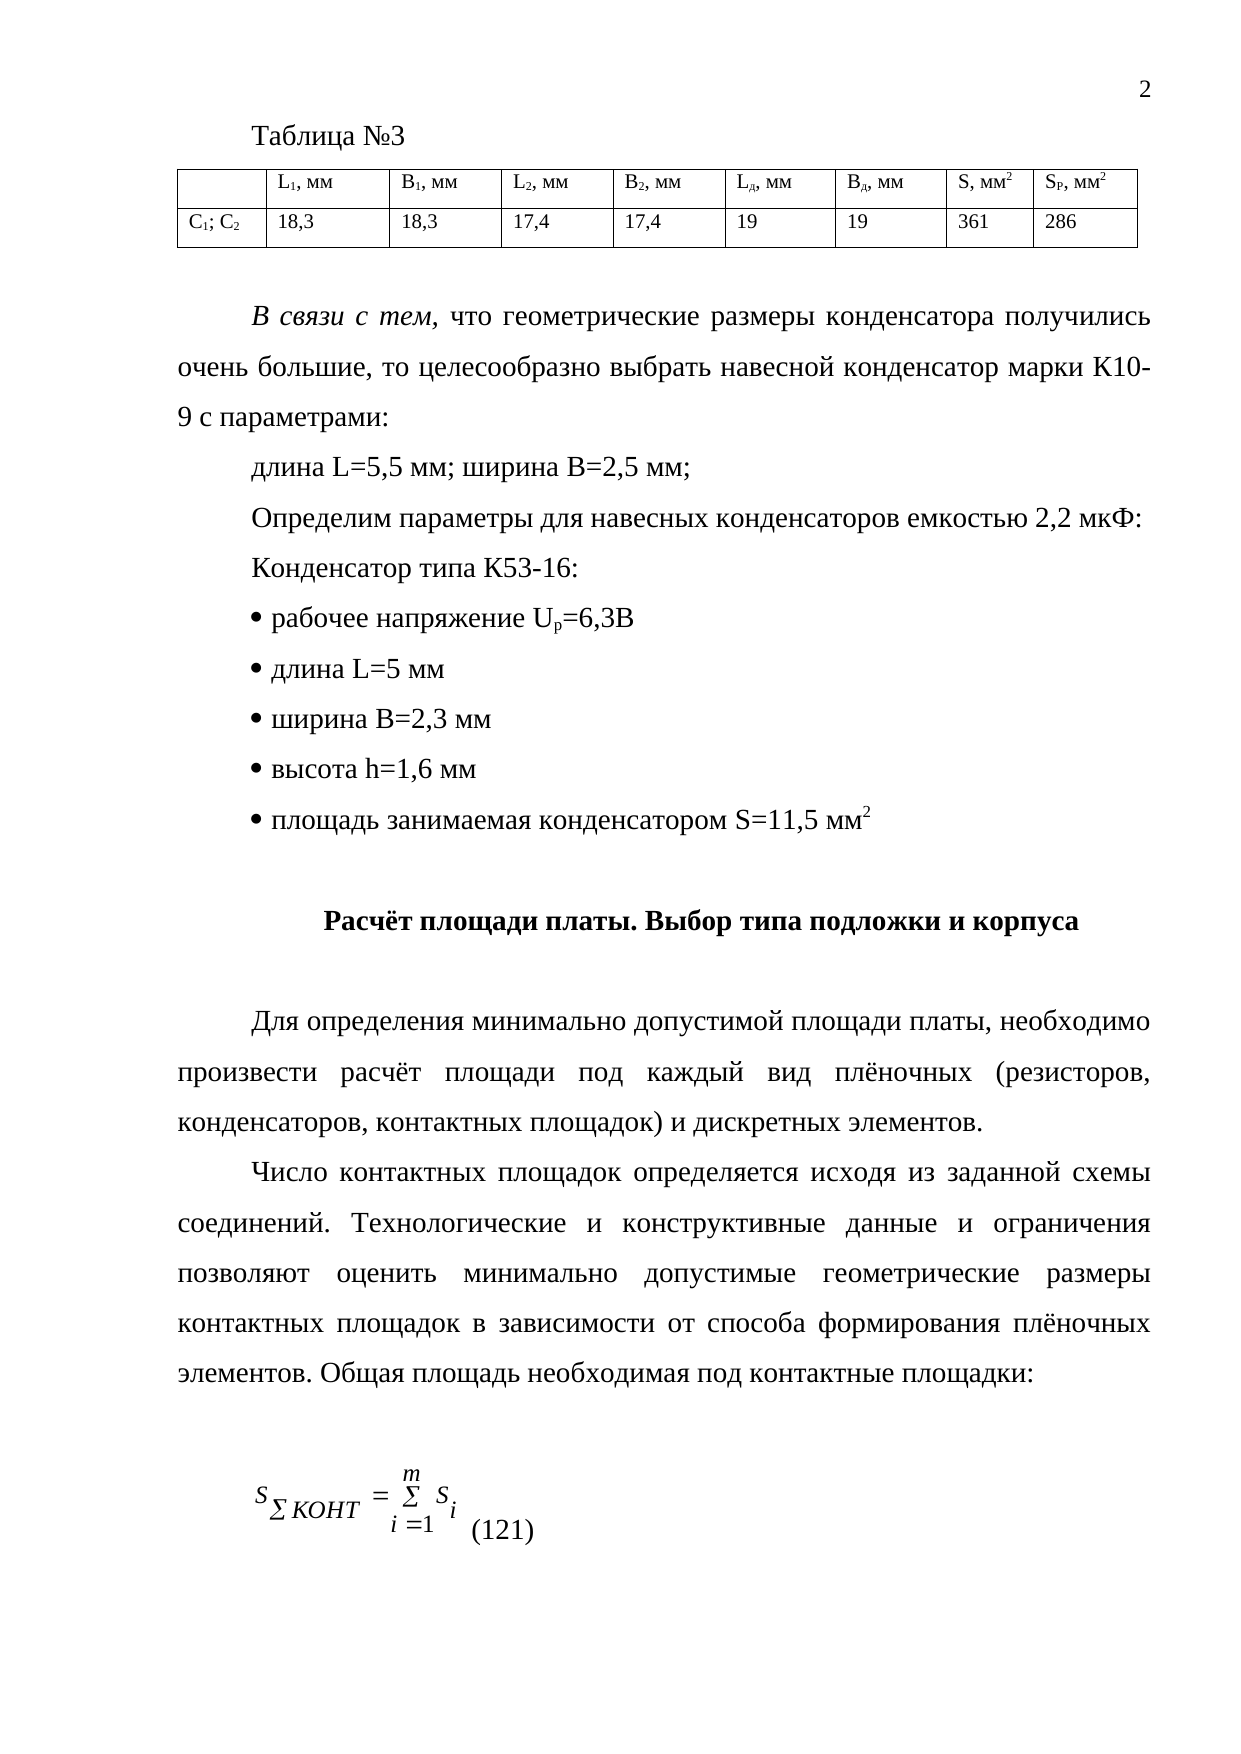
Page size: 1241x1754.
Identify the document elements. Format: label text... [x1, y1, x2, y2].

text Таблица №3 [177, 118, 1152, 152]
table_header L1, мм [267, 170, 389, 208]
list длина L=5 мм [177, 651, 1152, 684]
text Число контактных площадок определяется исходя из заданной схемы соединений. Технологические и конструктивные данные и ограничения позволяют оценить минимально допустимые геометрические размеры контактных площадок в зависимости от способа формирования плёночных элементов. Общая площадь необходимая под контактные площадки: [177, 1154, 1152, 1389]
table_cell 18,3 [390, 209, 501, 247]
table_cell 18,3 [267, 209, 389, 247]
text Для определения минимально допустимой площади платы, необходимо произвести расчёт площади под каждый вид плёночных (резисторов, конденсаторов, контактных площадок) и дискретных элементов. [177, 1003, 1152, 1138]
table_header Lд, мм [726, 170, 835, 208]
table_cell 19 [726, 209, 835, 247]
text (121) [177, 1456, 1152, 1545]
list ширина В=2,3 мм [177, 701, 1152, 735]
table_header S, мм2 [947, 170, 1033, 208]
table_header L2, мм [502, 170, 613, 208]
table_header [178, 170, 266, 208]
table_cell С1; C2 [178, 209, 266, 247]
table_cell 17,4 [614, 209, 725, 247]
text Расчёт площади платы. Выбор типа подложки и корпуса [177, 903, 1152, 936]
table_header B2, мм [614, 170, 725, 208]
table_header SP, мм2 [1034, 170, 1137, 208]
text В связи с тем, что геометрические размеры конденсатора получились очень большие, то целесообразно выбрать навесной конденсатор марки К10-9 с параметрами: [177, 298, 1152, 433]
text длина L=5,5 мм; ширина В=2,5 мм; [177, 449, 1152, 483]
table_cell 19 [836, 209, 946, 247]
text Определим параметры для навесных конденсаторов емкостью 2,2 мкФ: [177, 500, 1152, 533]
table_cell 361 [947, 209, 1033, 247]
list высота h=1,6 мм [177, 752, 1152, 785]
table_header B1, мм [390, 170, 501, 208]
table_cell 286 [1034, 209, 1137, 247]
table_cell 17,4 [502, 209, 613, 247]
table_header Bд, мм [836, 170, 946, 208]
text Конденсатор типа К53-16: [177, 550, 1152, 584]
list площадь занимаемая конденсатором S=11,5 мм2 [177, 802, 1152, 836]
list рабочее напряжение Uр=6,3В [177, 600, 1152, 634]
